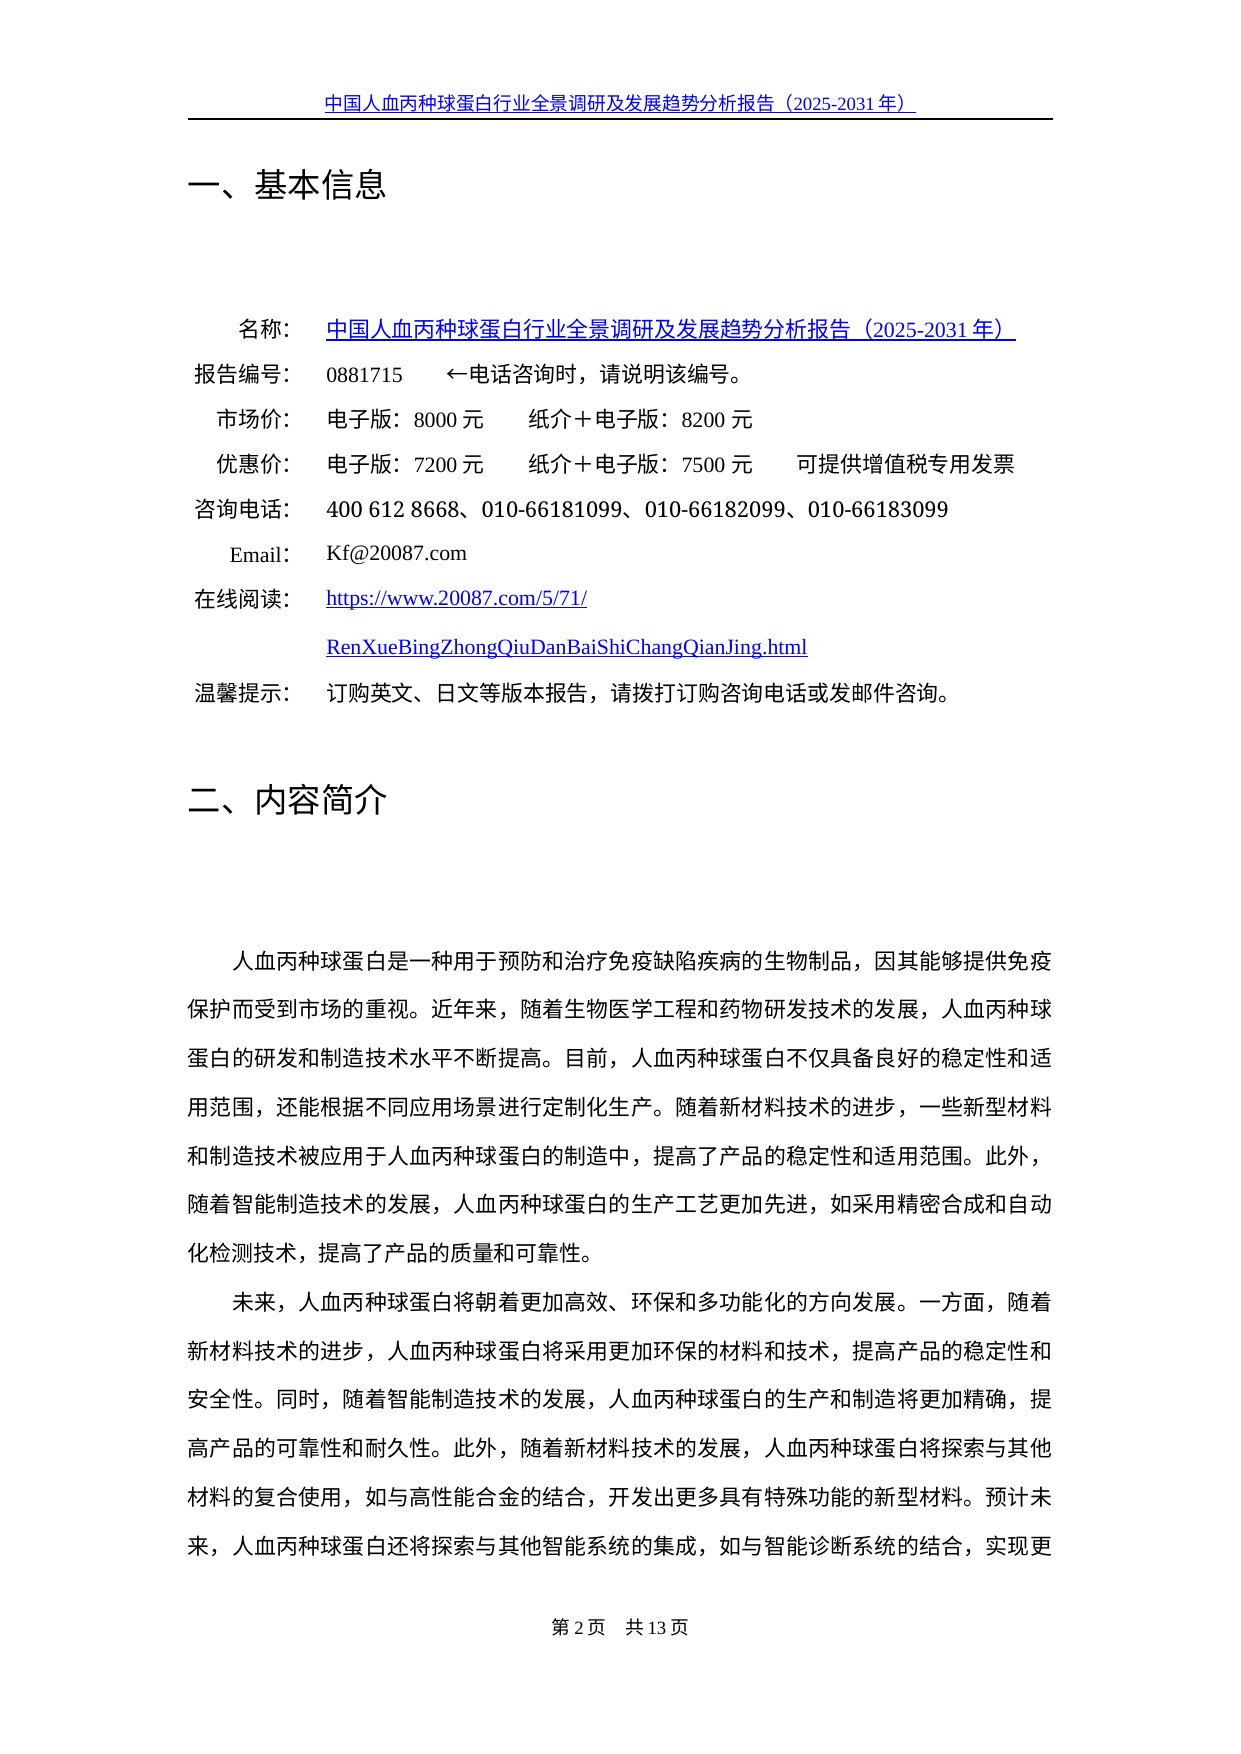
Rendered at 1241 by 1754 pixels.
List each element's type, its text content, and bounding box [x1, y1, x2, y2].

table_cell 在线阅读： [167, 582, 315, 675]
table_header 中国人血丙种球蛋白行业全景调研及发展趋势分析报告（2025-2031年） [315, 312, 1073, 357]
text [187, 943, 1053, 1561]
table_cell 0881715 ←电话咨询时，请说明该编号。 [315, 357, 1073, 402]
title 二、内容简介 [187, 766, 1053, 831]
table_cell Email： [167, 537, 315, 582]
table_cell 优惠价： [167, 447, 315, 492]
title 一、基本信息 [187, 150, 1053, 215]
table_cell 咨询电话： [167, 492, 315, 537]
table_cell 订购英文、日文等版本报告，请拨打订购咨询电话或发邮件咨询。 [315, 675, 1073, 720]
table_cell Kf@20087.com [315, 537, 1073, 582]
table_cell 电子版：7200 元 纸介＋电子版：7500 元 可提供增值税专用发票 [315, 447, 1073, 492]
table_cell 温馨提示： [167, 675, 315, 720]
table_cell 市场价： [167, 402, 315, 447]
table_cell 400 612 8668、010-66181099、010-66182099、010-66183099 [315, 492, 1073, 537]
table_cell 电子版：8000 元 纸介＋电子版：8200 元 [315, 402, 1073, 447]
table_cell 报告编号： [167, 357, 315, 402]
table_cell [315, 582, 1073, 675]
table_header 名称： [167, 312, 315, 357]
